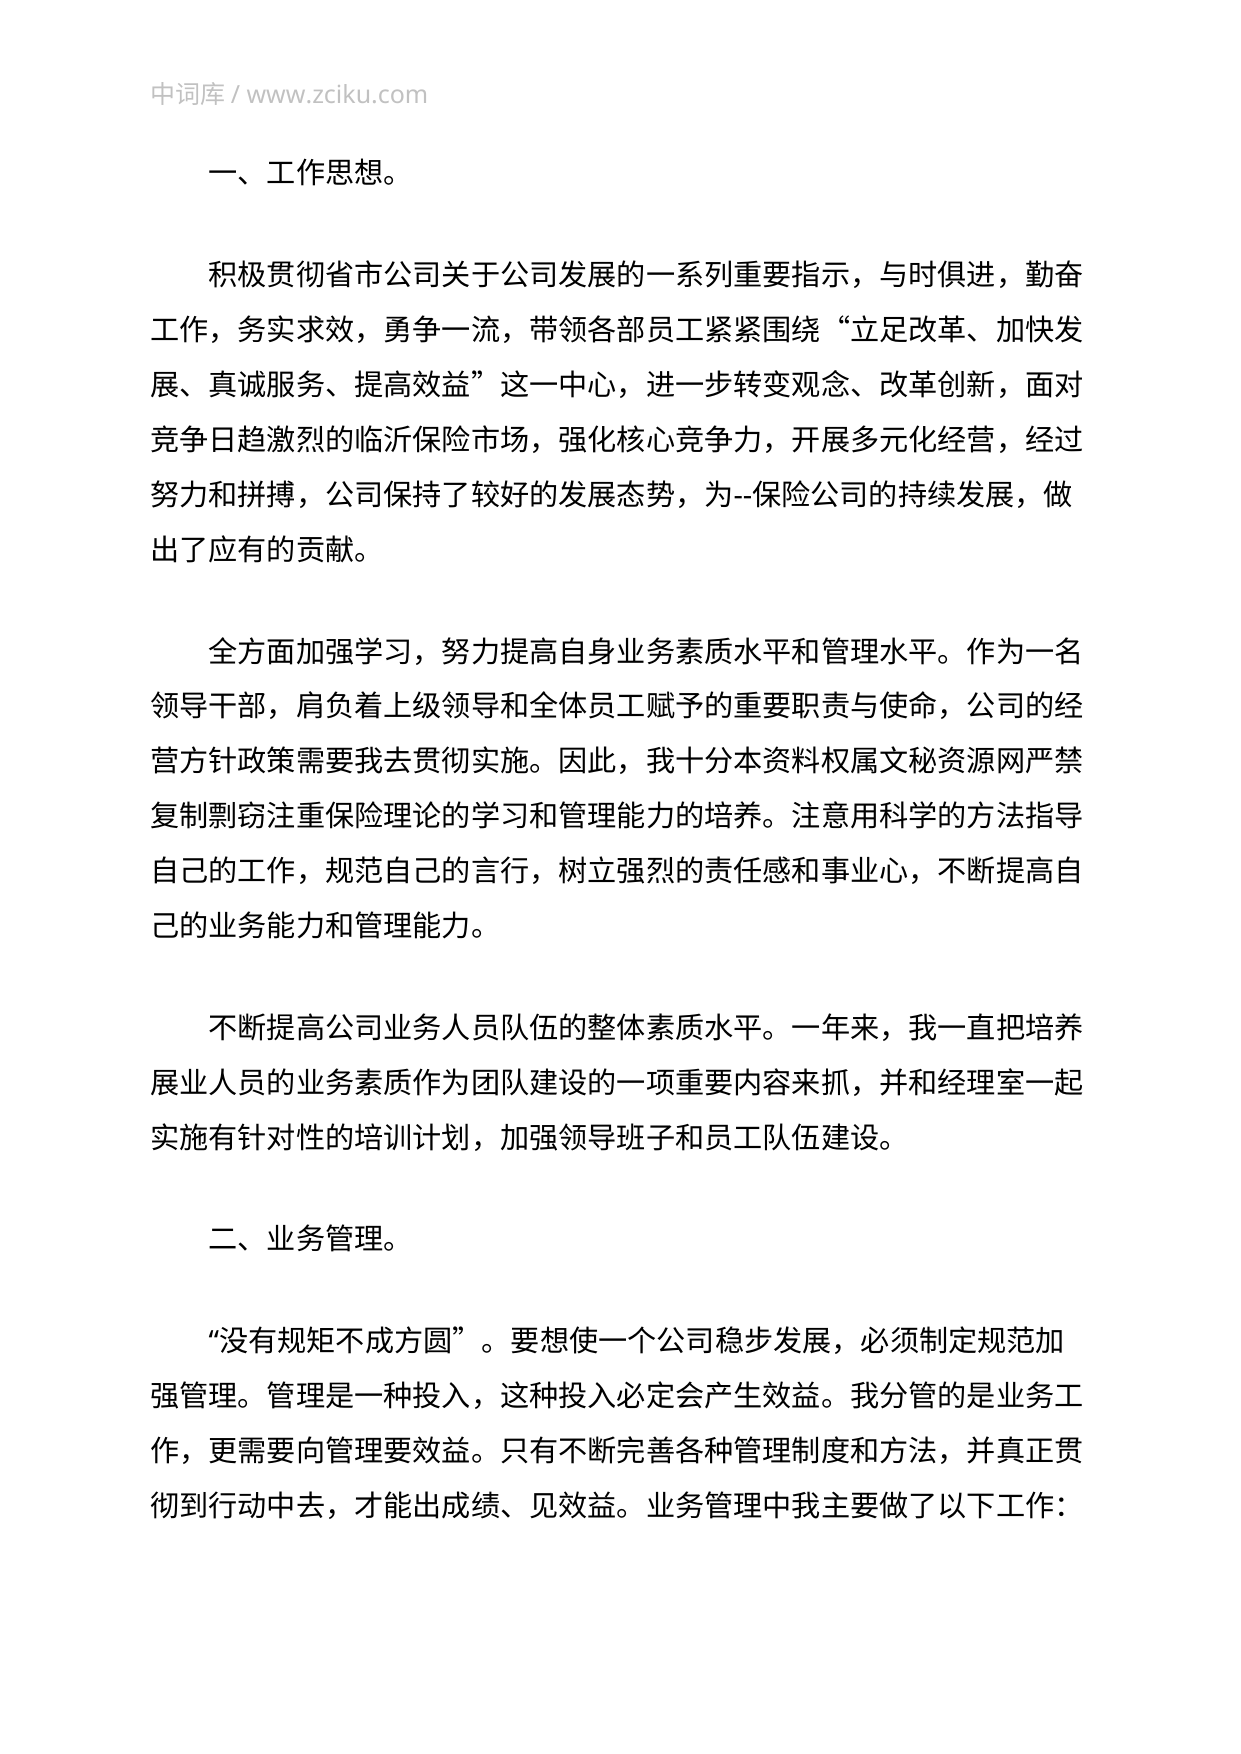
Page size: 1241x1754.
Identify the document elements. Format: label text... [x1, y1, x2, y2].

text 不断提高公司业务人员队伍的整体素质水平。一年来，我一直把培养展业人员的业务素质作为团队建设的一项重要内容来抓，并和经理室一起实施有针对性的培训计划，加强领导班子和员工队伍建设。 [150, 1004, 1090, 1156]
text 全方面加强学习，努力提高自身业务素质水平和管理水平。作为一名领导干部，肩负着上级领导和全体员工赋予的重要职责与使命，公司的经营方针政策需要我去贯彻实施。因此，我十分本资料权属文秘资源网严禁复制剽窃注重保险理论的学习和管理能力的培养。注意用科学的方法指导自己的工作，规范自己的言行，树立强烈的责任感和事业心，不断提高自己的业务能力和管理能力。 [150, 628, 1090, 945]
text 二、业务管理。 [150, 1216, 1090, 1258]
text “没有规矩不成方圆”。要想使一个公司稳步发展，必须制定规范加强管理。管理是一种投入，这种投入必定会产生效益。我分管的是业务工作，更需要向管理要效益。只有不断完善各种管理制度和方法，并真正贯彻到行动中去，才能出成绩、见效益。业务管理中我主要做了以下工作： [150, 1318, 1090, 1525]
text 一、工作思想。 [150, 150, 1090, 192]
text 积极贯彻省市公司关于公司发展的一系列重要指示，与时俱进，勤奋工作，务实求效，勇争一流，带领各部员工紧紧围绕“立足改革、加快发展、真诚服务、提高效益”这一中心，进一步转变观念、改革创新，面对竞争日趋激烈的临沂保险市场，强化核心竞争力，开展多元化经营，经过努力和拼搏，公司保持了较好的发展态势，为--保险公司的持续发展，做出了应有的贡献。 [150, 252, 1090, 569]
